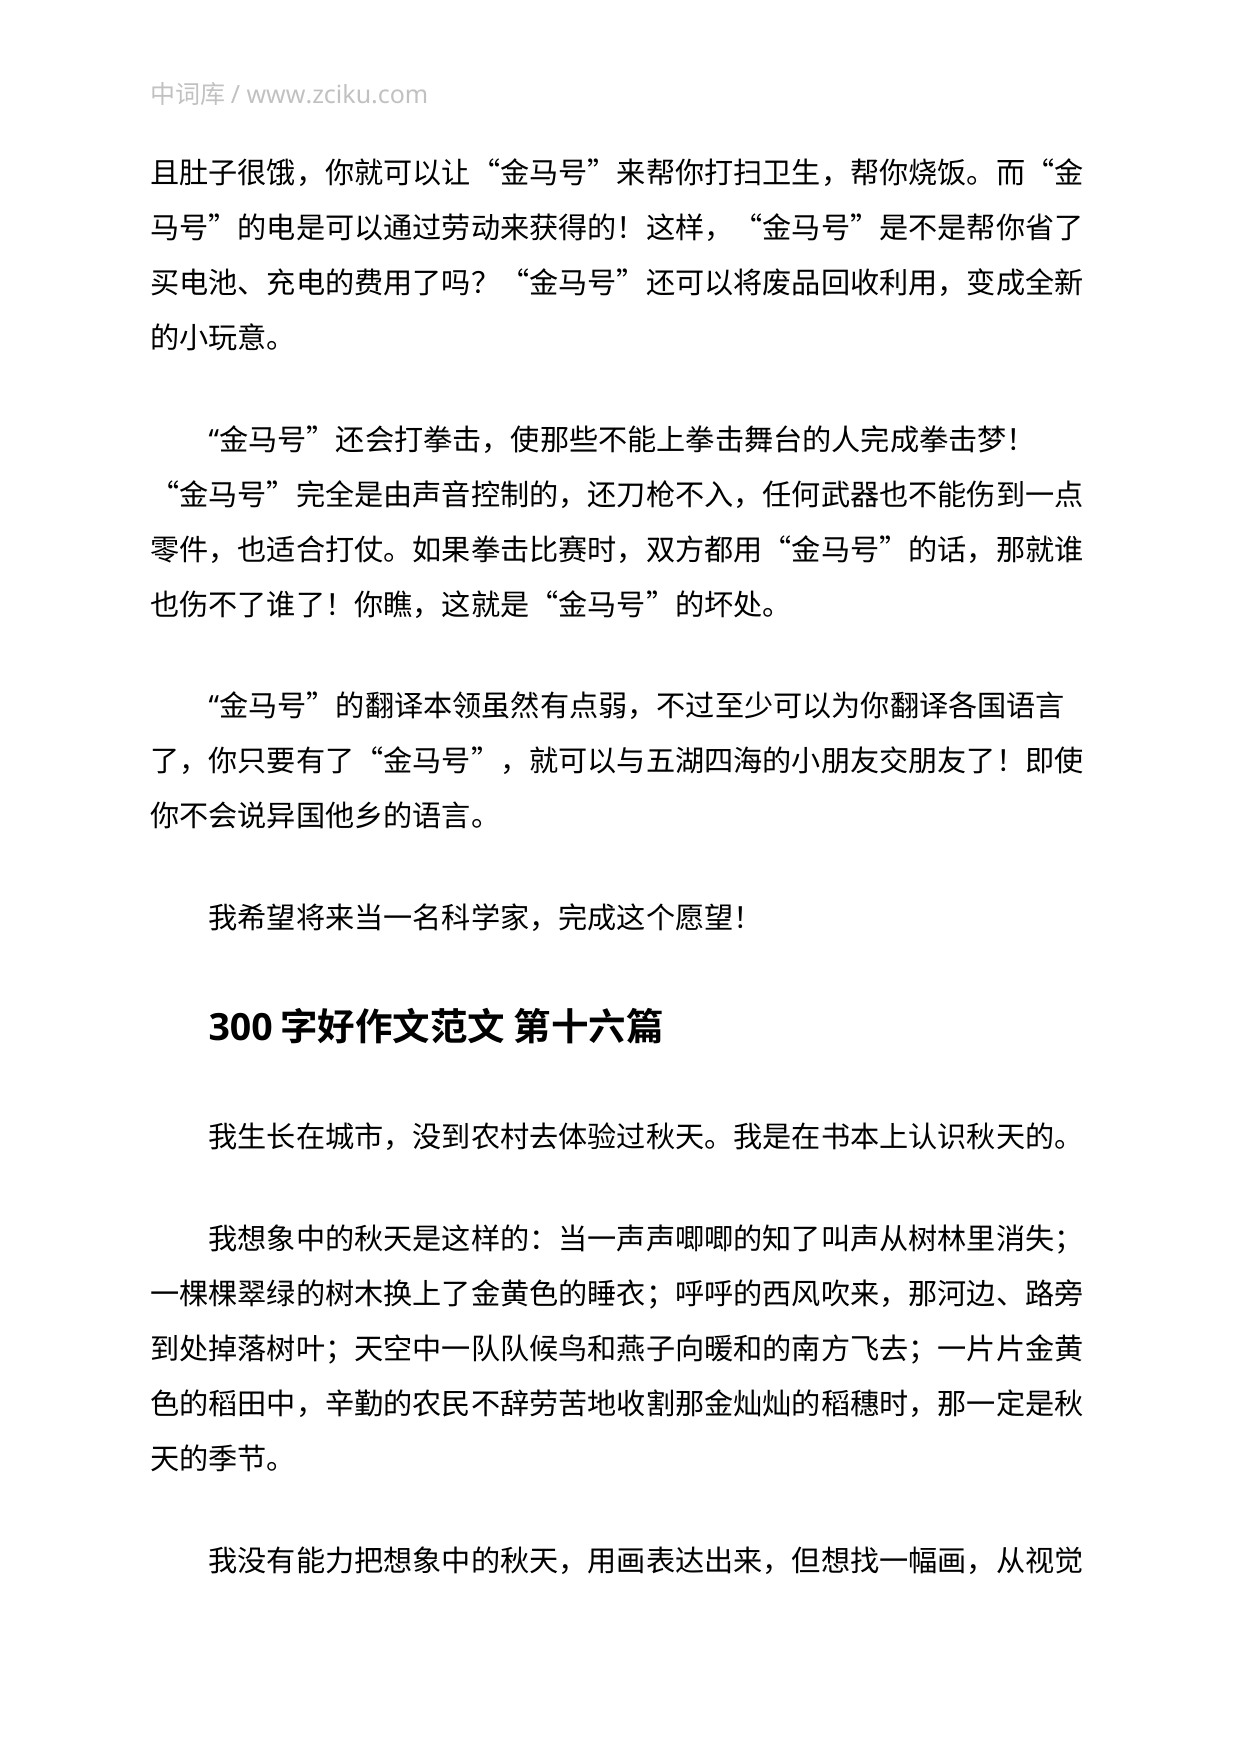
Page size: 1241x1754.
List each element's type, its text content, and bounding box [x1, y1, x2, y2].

text “金马号”还会打拳击，使那些不能上拳击舞台的人完成拳击梦！“金马号”完全是由声音控制的，还刀枪不入，任何武器也不能伤到一点零件，也适合打仗。如果拳击比赛时，双方都用“金马号”的话，那就谁也伤不了谁了！你瞧，这就是“金马号”的坏处。 [150, 416, 1090, 623]
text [150, 150, 1090, 357]
text 300字好作文范文 第十六篇 [150, 996, 1090, 1051]
text “金马号”的翻译本领虽然有点弱，不过至少可以为你翻译各国语言了，你只要有了“金马号”，就可以与五湖四海的小朋友交朋友了！即使你不会说异国他乡的语言。 [150, 683, 1090, 835]
text 我想象中的秋天是这样的：当一声声唧唧的知了叫声从树林里消失；一棵棵翠绿的树木换上了金黄色的睡衣；呼呼的西风吹来，那河边、路旁到处掉落树叶；天空中一队队候鸟和燕子向暖和的南方飞去；一片片金黄色的稻田中，辛勤的农民不辞劳苦地收割那金灿灿的稻穗时，那一定是秋天的季节。 [150, 1216, 1090, 1478]
text 我希望将来当一名科学家，完成这个愿望！ [150, 895, 1090, 937]
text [150, 1537, 1090, 1579]
text 我生长在城市，没到农村去体验过秋天。我是在书本上认识秋天的。 [150, 1114, 1090, 1156]
